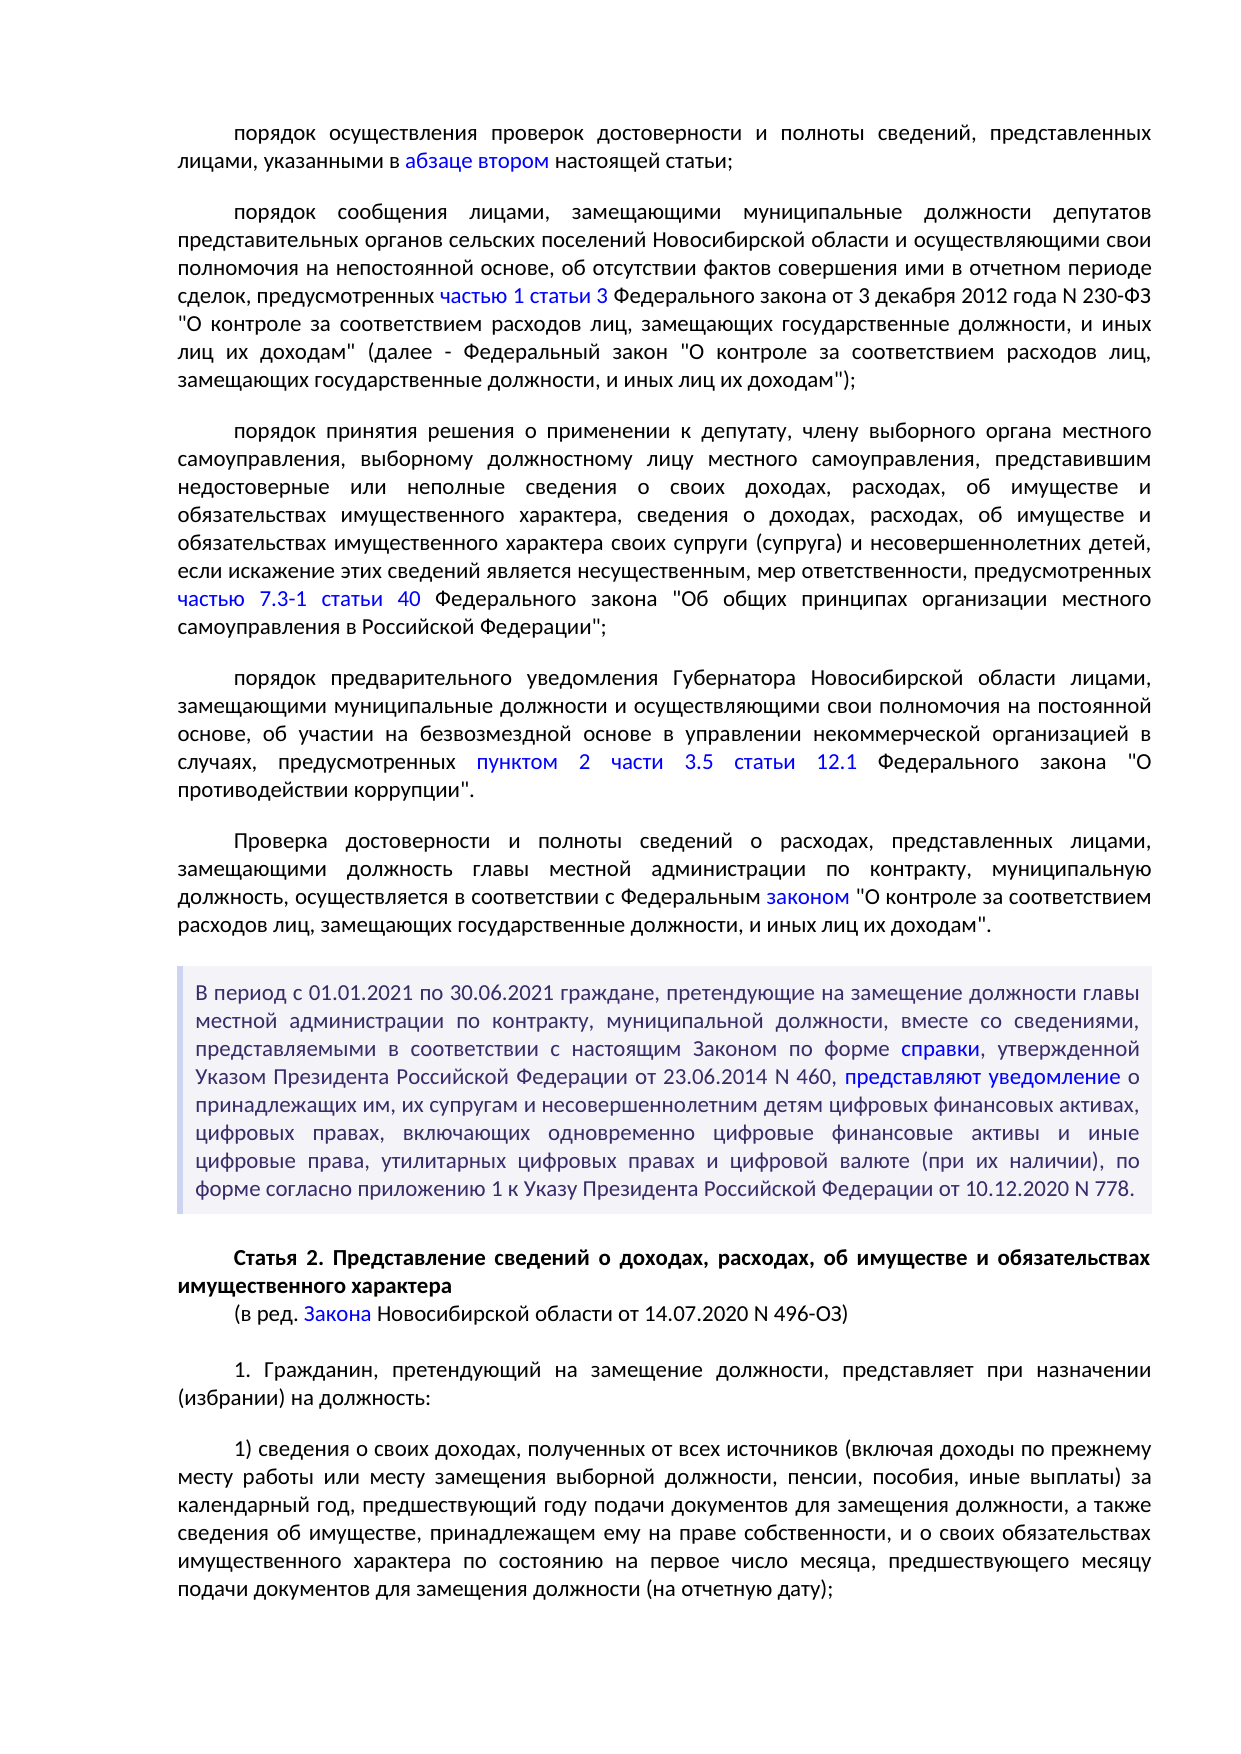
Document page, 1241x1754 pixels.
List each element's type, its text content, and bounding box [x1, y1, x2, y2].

text (в ред. Закона Новосибирской области от 14.07.2020 N 496-ОЗ) [177, 1299, 1152, 1327]
text 1. Гражданин, претендующий на замещение должности, представляет при назначении (избрании) на должность: [177, 1355, 1152, 1411]
table_header В период с 01.01.2021 по 30.06.2021 граждане, претендующие на замещение должности главы местной администрации по контракту, муниципальной должности, вместе со сведениями, представляемыми в соответствии с настоящим Законом по форме справки, утвержденной Указом Президента Российской Федерации от 23.06.2014 N 460, представляют уведомление о принадлежащих им, их супругам и несовершеннолетним детям цифровых финансовых активах, цифровых правах, включающих одновременно цифровые финансовые активы и иные цифровые права, утилитарных цифровых правах и цифровой валюте (при их наличии), по форме согласно приложению 1 к Указу Президента Российской Федерации от 10.12.2020 N 778. [195, 966, 1140, 1214]
title Статья 2. Представление сведений о доходах, расходах, об имуществе и обязательствах имущественного характера [177, 1243, 1152, 1299]
text порядок сообщения лицами, замещающими муниципальные должности депутатов представительных органов сельских поселений Новосибирской области и осуществляющими свои полномочия на непостоянной основе, об отсутствии фактов совершения ими в отчетном периоде сделок, предусмотренных частью 1 статьи 3 Федерального закона от 3 декабря 2012 года N 230-ФЗ "О контроле за соответствием расходов лиц, замещающих государственные должности, и иных лиц их доходам" (далее - Федеральный закон "О контроле за соответствием расходов лиц, замещающих государственные должности, и иных лиц их доходам"); [177, 197, 1152, 393]
text 1) сведения о своих доходах, полученных от всех источников (включая доходы по прежнему месту работы или месту замещения выборной должности, пенсии, пособия, иные выплаты) за календарный год, предшествующий году подачи документов для замещения должности, а также сведения об имуществе, принадлежащем ему на праве собственности, и о своих обязательствах имущественного характера по состоянию на первое число месяца, предшествующего месяцу подачи документов для замещения должности (на отчетную дату); [177, 1434, 1152, 1602]
table_header [1140, 966, 1152, 1214]
text порядок принятия решения о применении к депутату, члену выборного органа местного самоуправления, выборному должностному лицу местного самоуправления, представившим недостоверные или неполные сведения о своих доходах, расходах, об имуществе и обязательствах имущественного характера, сведения о доходах, расходах, об имуществе и обязательствах имущественного характера своих супруги (супруга) и несовершеннолетних детей, если искажение этих сведений является несущественным, мер ответственности, предусмотренных частью 7.3-1 статьи 40 Федерального закона "Об общих принципах организации местного самоуправления в Российской Федерации"; [177, 416, 1152, 640]
table_header [183, 966, 195, 1214]
text Проверка достоверности и полноты сведений о расходах, представленных лицами, замещающими должность главы местной администрации по контракту, муниципальную должность, осуществляется в соответствии с Федеральным законом "О контроле за соответствием расходов лиц, замещающих государственные должности, и иных лиц их доходам". [177, 826, 1152, 938]
text порядок предварительного уведомления Губернатора Новосибирской области лицами, замещающими муниципальные должности и осуществляющими свои полномочия на постоянной основе, об участии на безвозмездной основе в управлении некоммерческой организацией в случаях, предусмотренных пунктом 2 части 3.5 статьи 12.1 Федерального закона "О противодействии коррупции". [177, 663, 1152, 803]
table_header [177, 966, 183, 1214]
text порядок осуществления проверок достоверности и полноты сведений, представленных лицами, указанными в абзаце втором настоящей статьи; [177, 118, 1152, 174]
